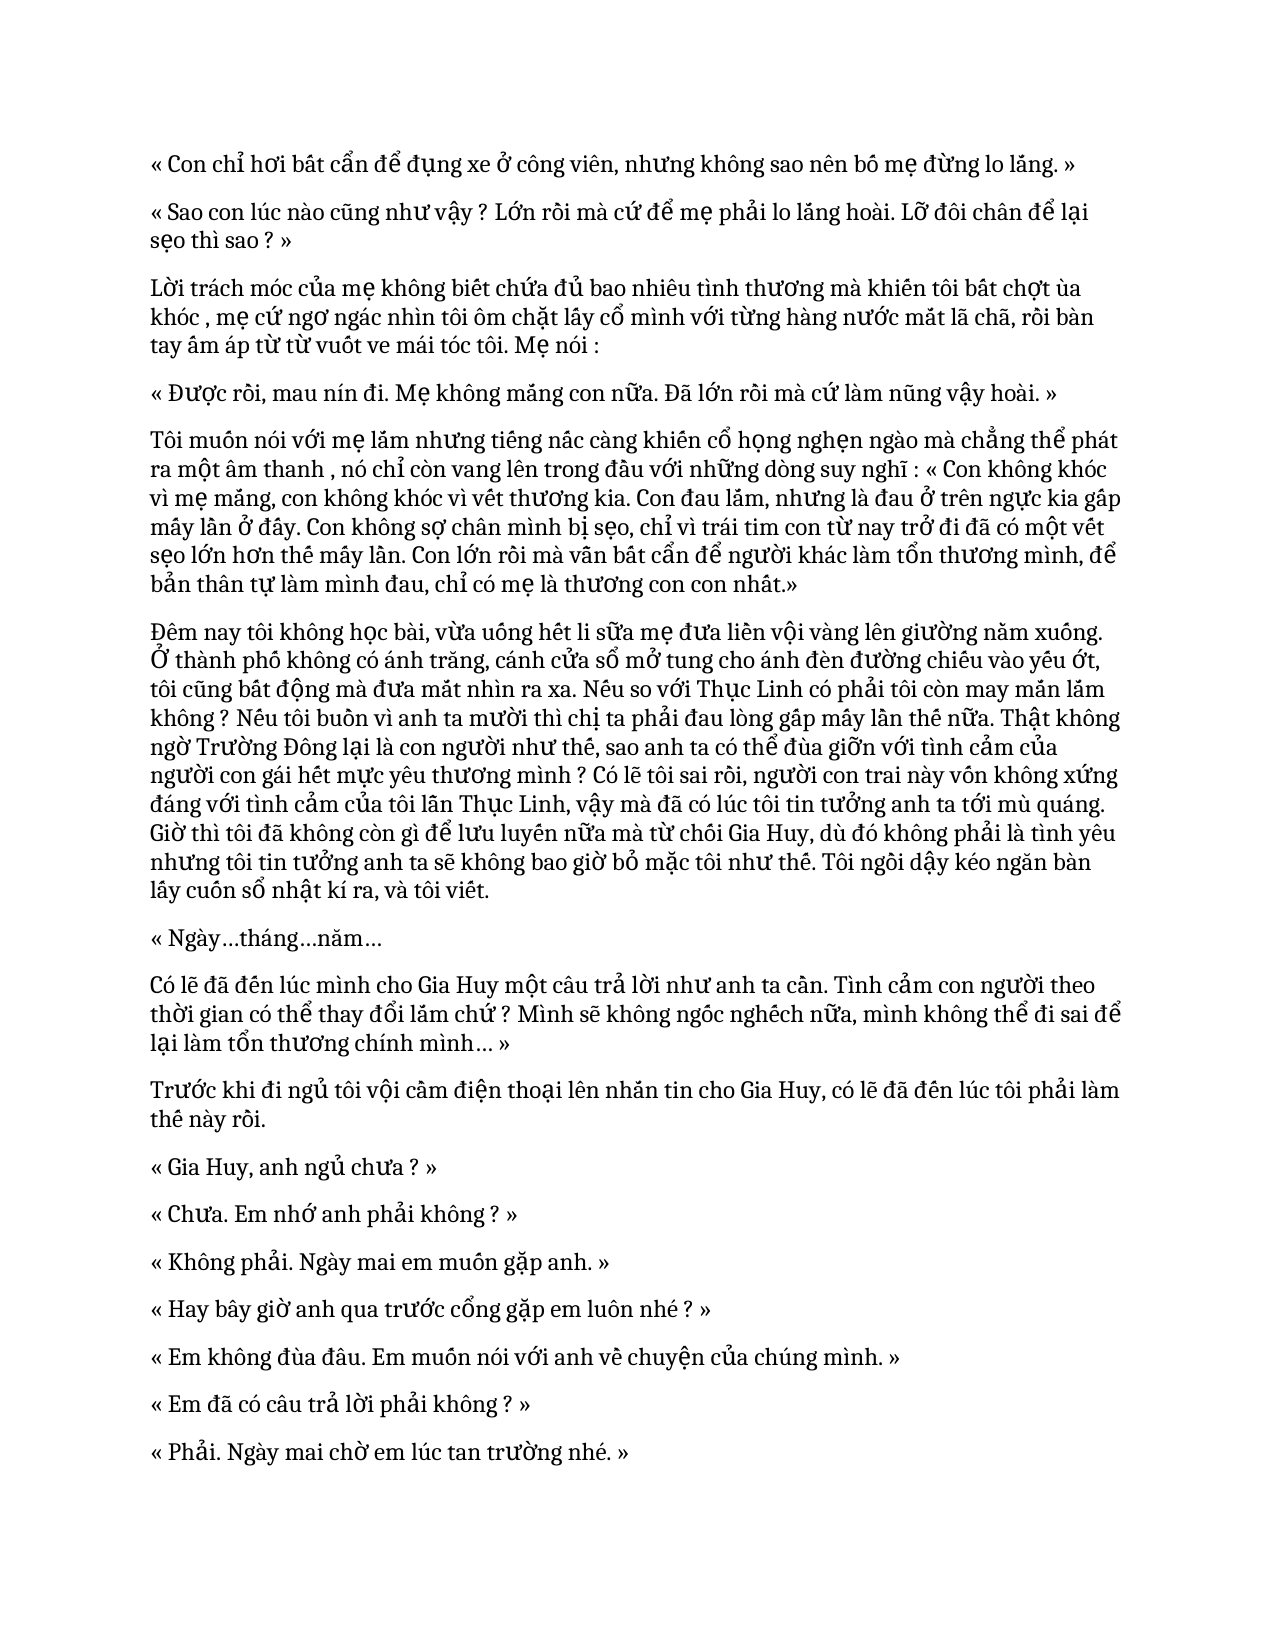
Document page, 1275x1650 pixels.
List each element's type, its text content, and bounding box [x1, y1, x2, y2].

text Đêm nay tôi không học bài, vừa uống hết li sữa mẹ đưa liền vội vàng lên giường nằm xuống. Ở thành phố không có ánh trăng, cánh cửa sổ mở tung cho ánh đèn đường chiếu vào yếu ớt, tôi cũng bất động mà đưa mắt nhìn ra xa. Nếu so với Thục Linh có phải tôi còn may mắn lắm không ? Nếu tôi buồn vì anh ta mười thì chị ta phải đau lòng gấp mấy lần thế nữa. Thật không ngờ Trường Đông lại là con người như thế, sao anh ta có thể đùa giỡn với tình cảm của người con gái hết mực yêu thương mình ? Có lẽ tôi sai rồi, người con trai này vốn không xứng đáng với tình cảm của tôi lẫn Thục Linh, vậy mà đã có lúc tôi tin tưởng anh ta tới mù quáng. Giờ thì tôi đã không còn gì để lưu luyến nữa mà từ chối Gia Huy, dù đó không phải là tình yêu nhưng tôi tin tưởng anh ta sẽ không bao giờ bỏ mặc tôi như thế. Tôi ngồi dậy kéo ngăn bàn lấy cuốn sổ nhật kí ra, và tôi viết. [150, 617, 1125, 905]
text « Hay bây giờ anh qua trước cổng gặp em luôn nhé ? » [150, 1295, 1125, 1324]
text « Con chỉ hơi bất cẩn để đụng xe ở công viên, nhưng không sao nên bố mẹ đừng lo lắng. » [150, 150, 1125, 179]
text Lời trách móc của mẹ không biết chứa đủ bao nhiêu tình thương mà khiến tôi bất chợt ùa khóc , mẹ cứ ngơ ngác nhìn tôi ôm chặt lấy cổ mình với từng hàng nước mắt lã chã, rồi bàn tay ấm áp từ từ vuốt ve mái tóc tôi. Mẹ nói : [150, 274, 1125, 360]
text « Được rồi, mau nín đi. Mẹ không mắng con nữa. Đã lớn rồi mà cứ làm nũng vậy hoài. » [150, 379, 1125, 407]
text « Em không đùa đâu. Em muốn nói với anh về chuyện của chúng mình. » [150, 1342, 1125, 1371]
text « Không phải. Ngày mai em muốn gặp anh. » [150, 1247, 1125, 1276]
text « Gia Huy, anh ngủ chưa ? » [150, 1152, 1125, 1181]
text « Phải. Ngày mai chờ em lúc tan trường nhé. » [150, 1437, 1125, 1466]
text « Ngày…tháng…năm… [150, 924, 1125, 952]
text « Sao con lúc nào cũng như vậy ? Lớn rồi mà cứ để mẹ phải lo lắng hoài. Lỡ đôi chân để lại sẹo thì sao ? » [150, 197, 1125, 255]
text Trước khi đi ngủ tôi vội cầm điện thoại lên nhắn tin cho Gia Huy, có lẽ đã đến lúc tôi phải làm thế này rồi. [150, 1076, 1125, 1134]
text « Em đã có câu trả lời phải không ? » [150, 1390, 1125, 1419]
text Tôi muốn nói với mẹ lắm nhưng tiếng nấc càng khiến cổ họng nghẹn ngào mà chẳng thể phát ra một âm thanh , nó chỉ còn vang lên trong đầu với những dòng suy nghĩ : « Con không khóc vì mẹ mắng, con không khóc vì vết thương kia. Con đau lắm, nhưng là đau ở trên ngực kia gấp mấy lần ở đấy. Con không sợ chân mình bị sẹo, chỉ vì trái tim con từ nay trở đi đã có một vết sẹo lớn hơn thế mấy lần. Con lớn rồi mà vẫn bất cẩn để người khác làm tổn thương mình, để bản thân tự làm mình đau, chỉ có mẹ là thương con con nhất.» [150, 426, 1125, 599]
text Có lẽ đã đến lúc mình cho Gia Huy một câu trả lời như anh ta cần. Tình cảm con người theo thời gian có thể thay đổi lắm chứ ? Mình sẽ không ngốc nghếch nữa, mình không thể đi sai để lại làm tổn thương chính mình… » [150, 971, 1125, 1057]
text « Chưa. Em nhớ anh phải không ? » [150, 1200, 1125, 1229]
